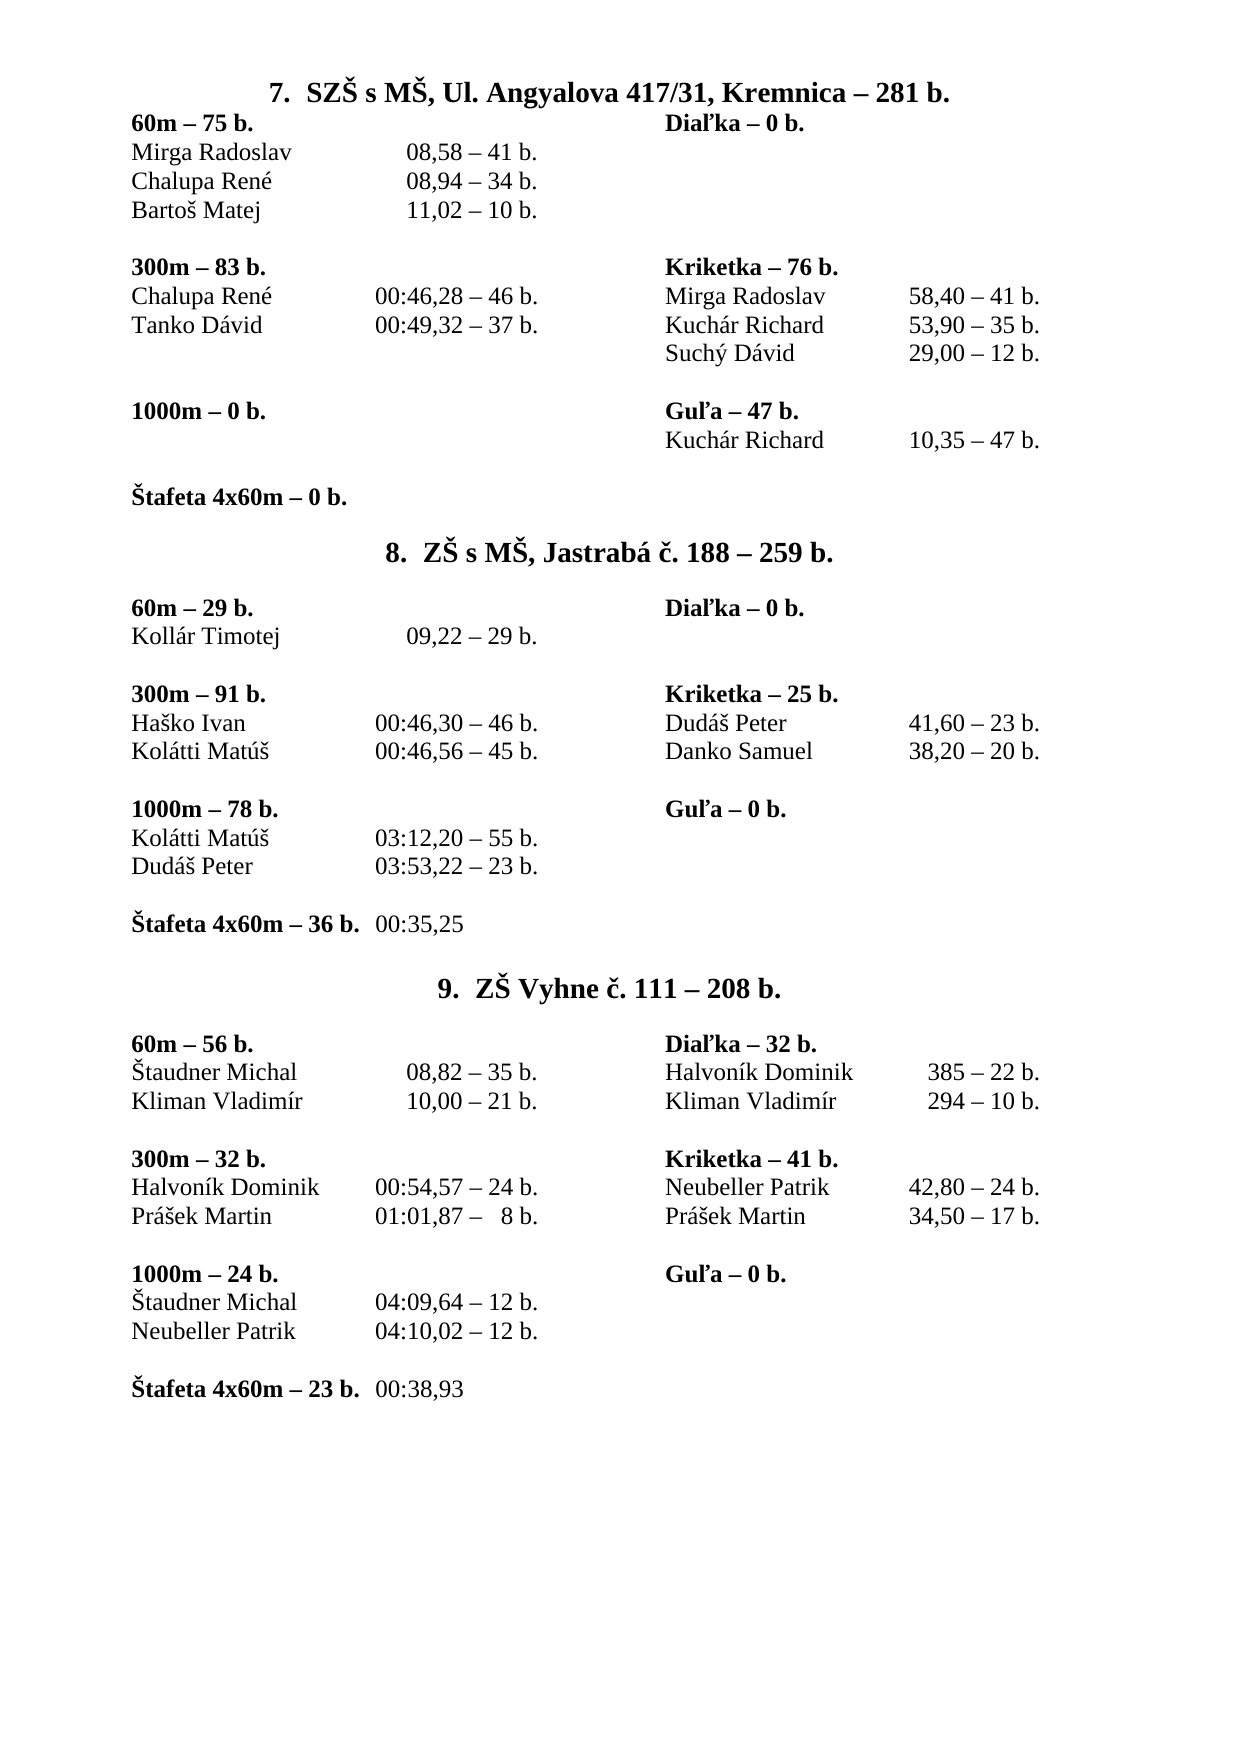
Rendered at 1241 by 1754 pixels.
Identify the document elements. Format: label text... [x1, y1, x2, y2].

text Kriketka – 76 b. [665, 252, 1125, 281]
text Chalupa René 08,94 – 34 b. [131, 166, 591, 195]
text Štafeta 4x60m – 23 b. 00:38,93 [131, 1374, 1125, 1402]
text Kriketka – 25 b. [665, 679, 1125, 708]
text Kollár Timotej 09,22 – 29 b. [131, 621, 591, 650]
text Štafeta 4x60m – 0 b. [131, 482, 1125, 511]
text Kolátti Matúš 03:12,20 – 55 b. [131, 823, 591, 851]
text Danko Samuel 38,20 – 20 b. [665, 736, 1125, 765]
text Štaudner Michal 04:09,64 – 12 b. [131, 1287, 591, 1316]
text Štaudner Michal 08,82 – 35 b. [131, 1057, 591, 1086]
text Diaľka – 32 b. [665, 1029, 1125, 1057]
text 1000m – 24 b. [131, 1259, 591, 1287]
list ZŠ Vyhne č. 111 – 208 b. [94, 971, 1125, 1005]
list SZŠ s MŠ, Ul. Angyalova 417/31, Kremnica – 281 b. [94, 75, 1125, 108]
text Guľa – 47 b. [665, 396, 1125, 425]
text Halvoník Dominik 00:54,57 – 24 b. [131, 1172, 591, 1201]
text Mirga Radoslav 08,58 – 41 b. [131, 137, 591, 166]
text Suchý Dávid 29,00 – 12 b. [665, 338, 1125, 367]
text Kliman Vladimír 10,00 – 21 b. [131, 1086, 591, 1115]
text Bartoš Matej 11,02 – 10 b. [131, 195, 591, 223]
text Prášek Martin 34,50 – 17 b. [665, 1201, 1125, 1230]
text 300m – 83 b. [131, 252, 591, 281]
text 300m – 32 b. [131, 1144, 591, 1172]
text 60m – 75 b. [131, 108, 591, 137]
text Neubeller Patrik 42,80 – 24 b. [665, 1172, 1125, 1201]
text Dudáš Peter 41,60 – 23 b. [665, 708, 1125, 736]
text Mirga Radoslav 58,40 – 41 b. [665, 281, 1125, 310]
text 1000m – 78 b. [131, 794, 591, 823]
text Dudáš Peter 03:53,22 – 23 b. [131, 851, 591, 880]
text 300m – 91 b. [131, 679, 591, 708]
text Prášek Martin 01:01,87 – 8 b. [131, 1201, 591, 1230]
list ZŠ s MŠ, Jastrabá č. 188 – 259 b. [94, 535, 1125, 568]
text Diaľka – 0 b. [665, 108, 1125, 137]
text Halvoník Dominik 385 – 22 b. [665, 1057, 1125, 1086]
text 60m – 29 b. [131, 593, 591, 621]
text Kuchár Richard 10,35 – 47 b. [665, 425, 1125, 453]
text Diaľka – 0 b. [665, 593, 1125, 621]
text Kuchár Richard 53,90 – 35 b. [665, 310, 1125, 338]
text Haško Ivan 00:46,30 – 46 b. [131, 708, 591, 736]
text Guľa – 0 b. [665, 794, 1125, 823]
text Kliman Vladimír 294 – 10 b. [665, 1086, 1125, 1115]
text Neubeller Patrik 04:10,02 – 12 b. [131, 1316, 591, 1345]
text Kolátti Matúš 00:46,56 – 45 b. [131, 736, 591, 765]
text Tanko Dávid 00:49,32 – 37 b. [131, 310, 591, 338]
text Kriketka – 41 b. [665, 1144, 1125, 1172]
text Guľa – 0 b. [665, 1259, 1125, 1287]
text Štafeta 4x60m – 36 b. 00:35,25 [131, 909, 1125, 938]
text 1000m – 0 b. [131, 396, 591, 425]
text 60m – 56 b. [131, 1029, 591, 1057]
text Chalupa René 00:46,28 – 46 b. [131, 281, 591, 310]
